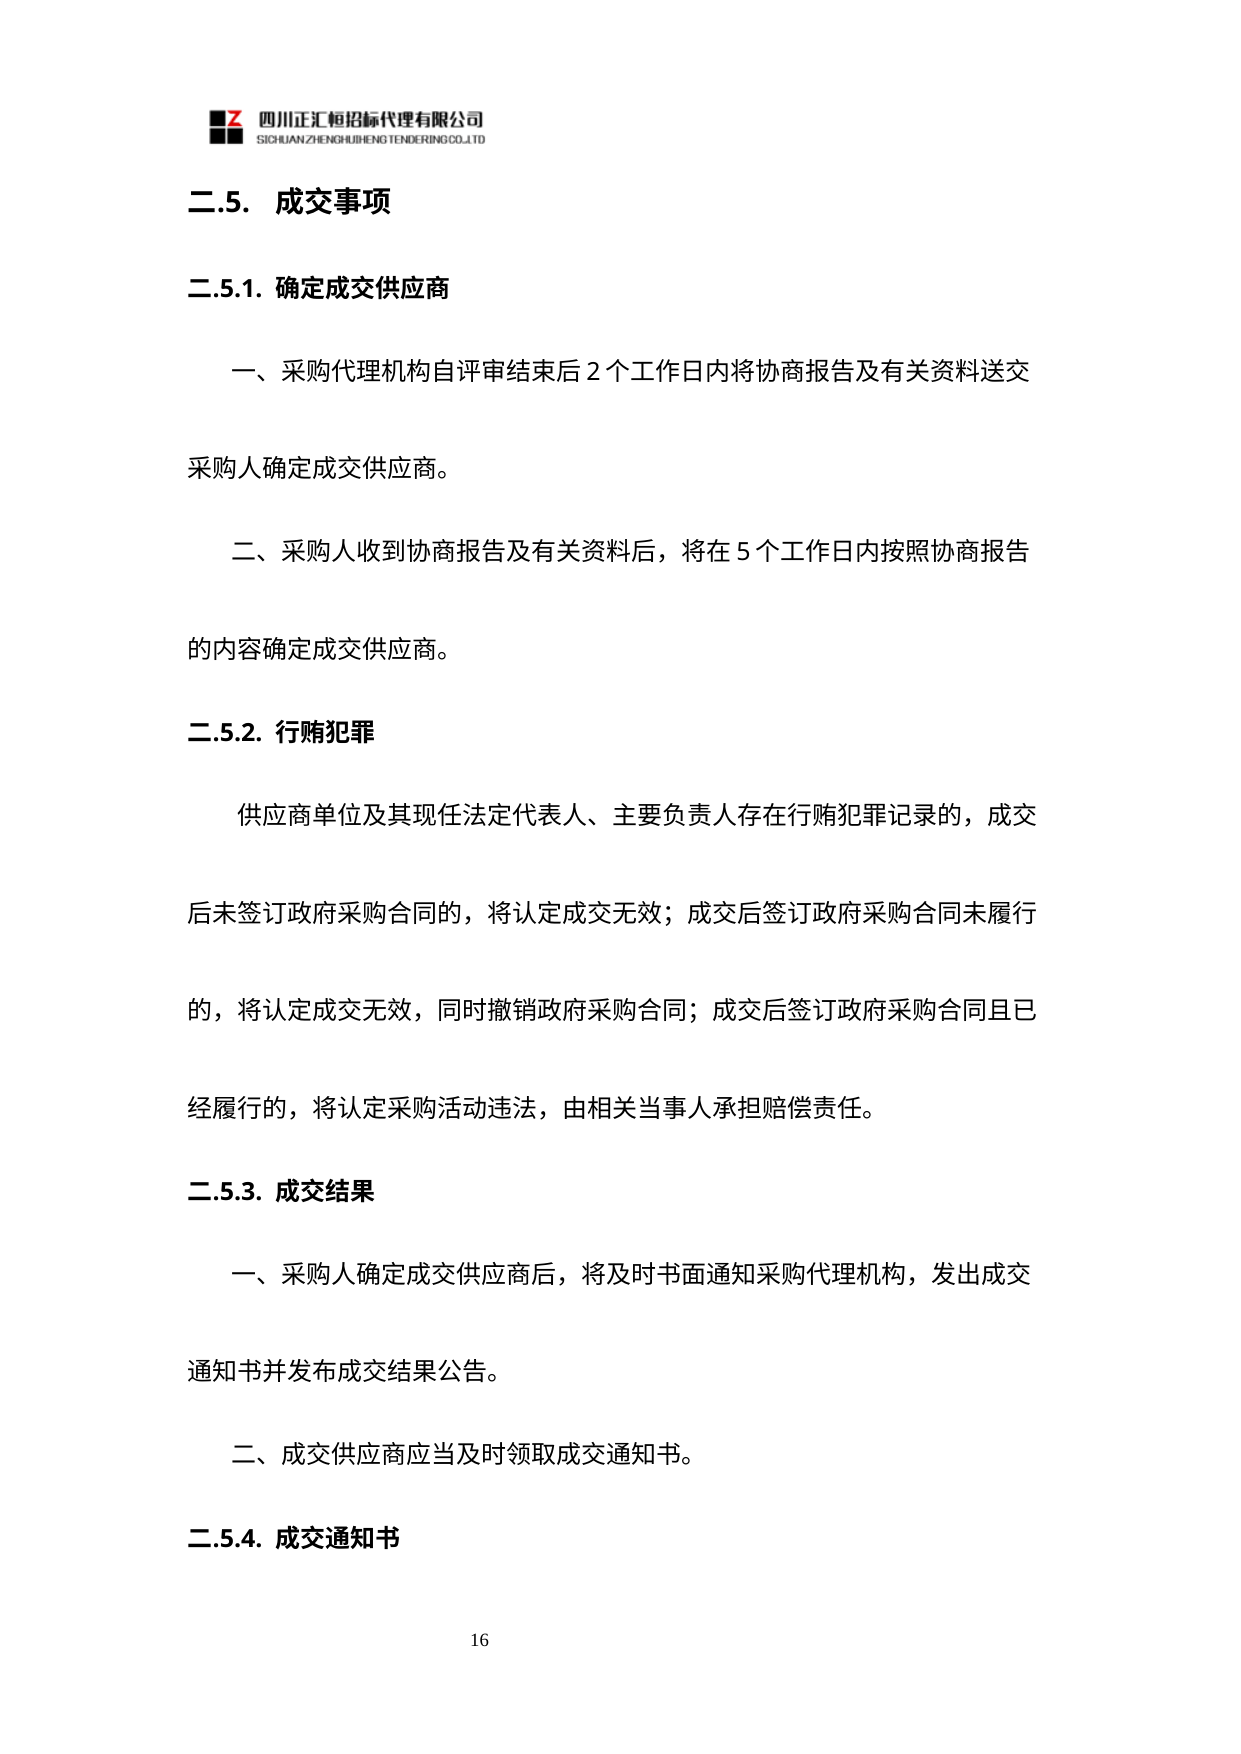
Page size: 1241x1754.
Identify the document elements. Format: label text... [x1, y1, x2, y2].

list 采购人收到协商报告及有关资料后，将在5个工作日内按照协商报告的内容确定成交供应商。 [187, 517, 1053, 680]
text 供应商单位及其现任法定代表人、主要负责人存在行贿犯罪记录的，成交后未签订政府采购合同的，将认定成交无效；成交后签订政府采购合同未履行的，将认定成交无效，同时撤销政府采购合同；成交后签订政府采购合同且已经履行的，将认定采购活动违法，由相关当事人承担赔偿责任。 [187, 781, 1053, 1139]
list 采购人确定成交供应商后，将及时书面通知采购代理机构，发出成交通知书并发布成交结果公告。 [187, 1240, 1053, 1402]
list 采购代理机构自评审结束后2个工作日内将协商报告及有关资料送交采购人确定成交供应商。 [187, 337, 1053, 499]
list 行贿犯罪 [187, 698, 1053, 763]
list 成交事项 [187, 167, 1053, 232]
picture [187, 90, 501, 159]
list 确定成交供应商 [187, 254, 1053, 319]
list 成交结果 [187, 1157, 1053, 1222]
list 成交通知书 [187, 1504, 1053, 1569]
list 成交供应商应当及时领取成交通知书。 [187, 1421, 1053, 1486]
